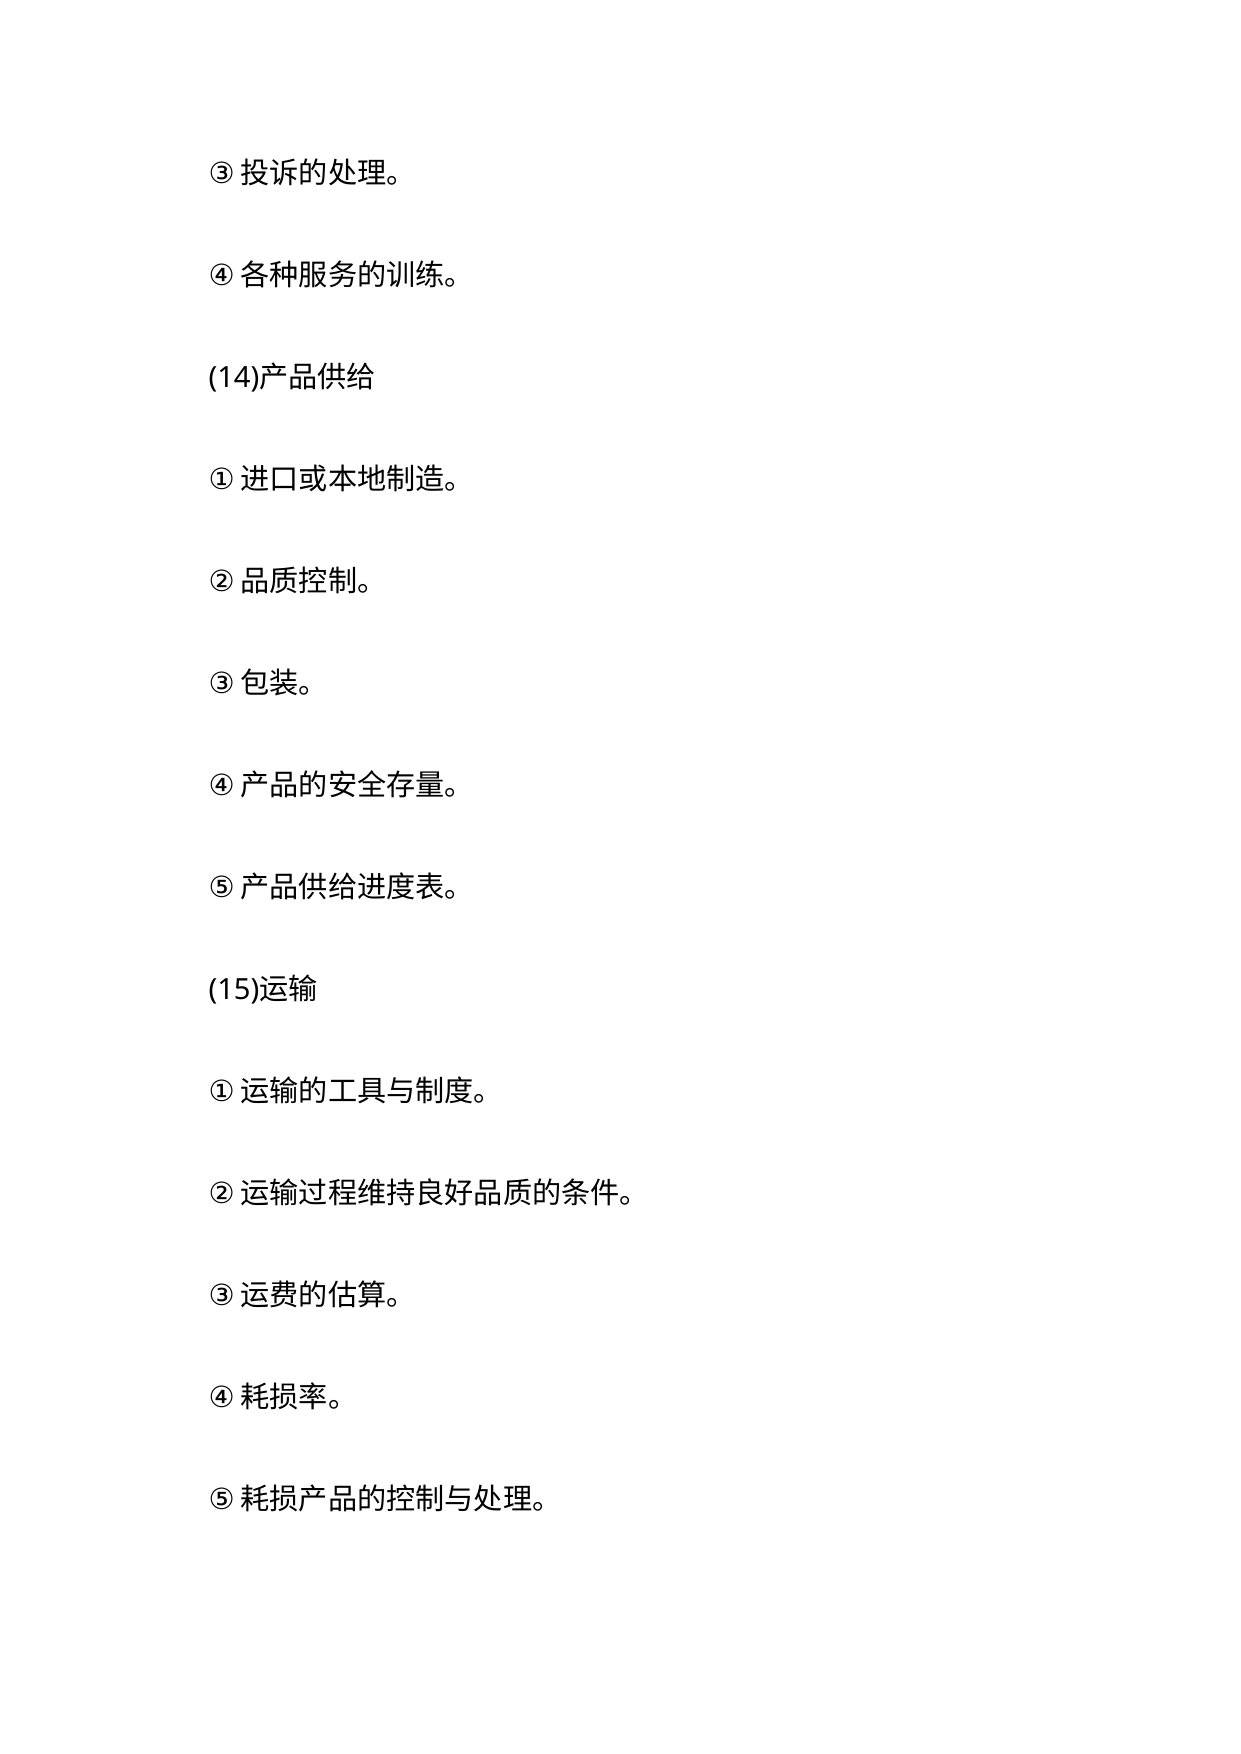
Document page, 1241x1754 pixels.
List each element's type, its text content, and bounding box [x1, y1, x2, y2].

text ⑤产品供给进度表。 [150, 864, 1090, 906]
text ⑤耗损产品的控制与处理。 [150, 1476, 1090, 1518]
text ③包装。 [150, 660, 1090, 702]
text ②运输过程维持良好品质的条件。 [150, 1170, 1090, 1212]
text (15)运输 [150, 966, 1090, 1008]
text ③投诉的处理。 [150, 150, 1090, 192]
text ④产品的安全存量。 [150, 762, 1090, 804]
text ①运输的工具与制度。 [150, 1068, 1090, 1110]
text ②品质控制。 [150, 558, 1090, 600]
text ④耗损率。 [150, 1374, 1090, 1416]
text ③运费的估算。 [150, 1272, 1090, 1314]
text ①进口或本地制造。 [150, 456, 1090, 498]
text (14)产品供给 [150, 354, 1090, 396]
text ④各种服务的训练。 [150, 252, 1090, 294]
